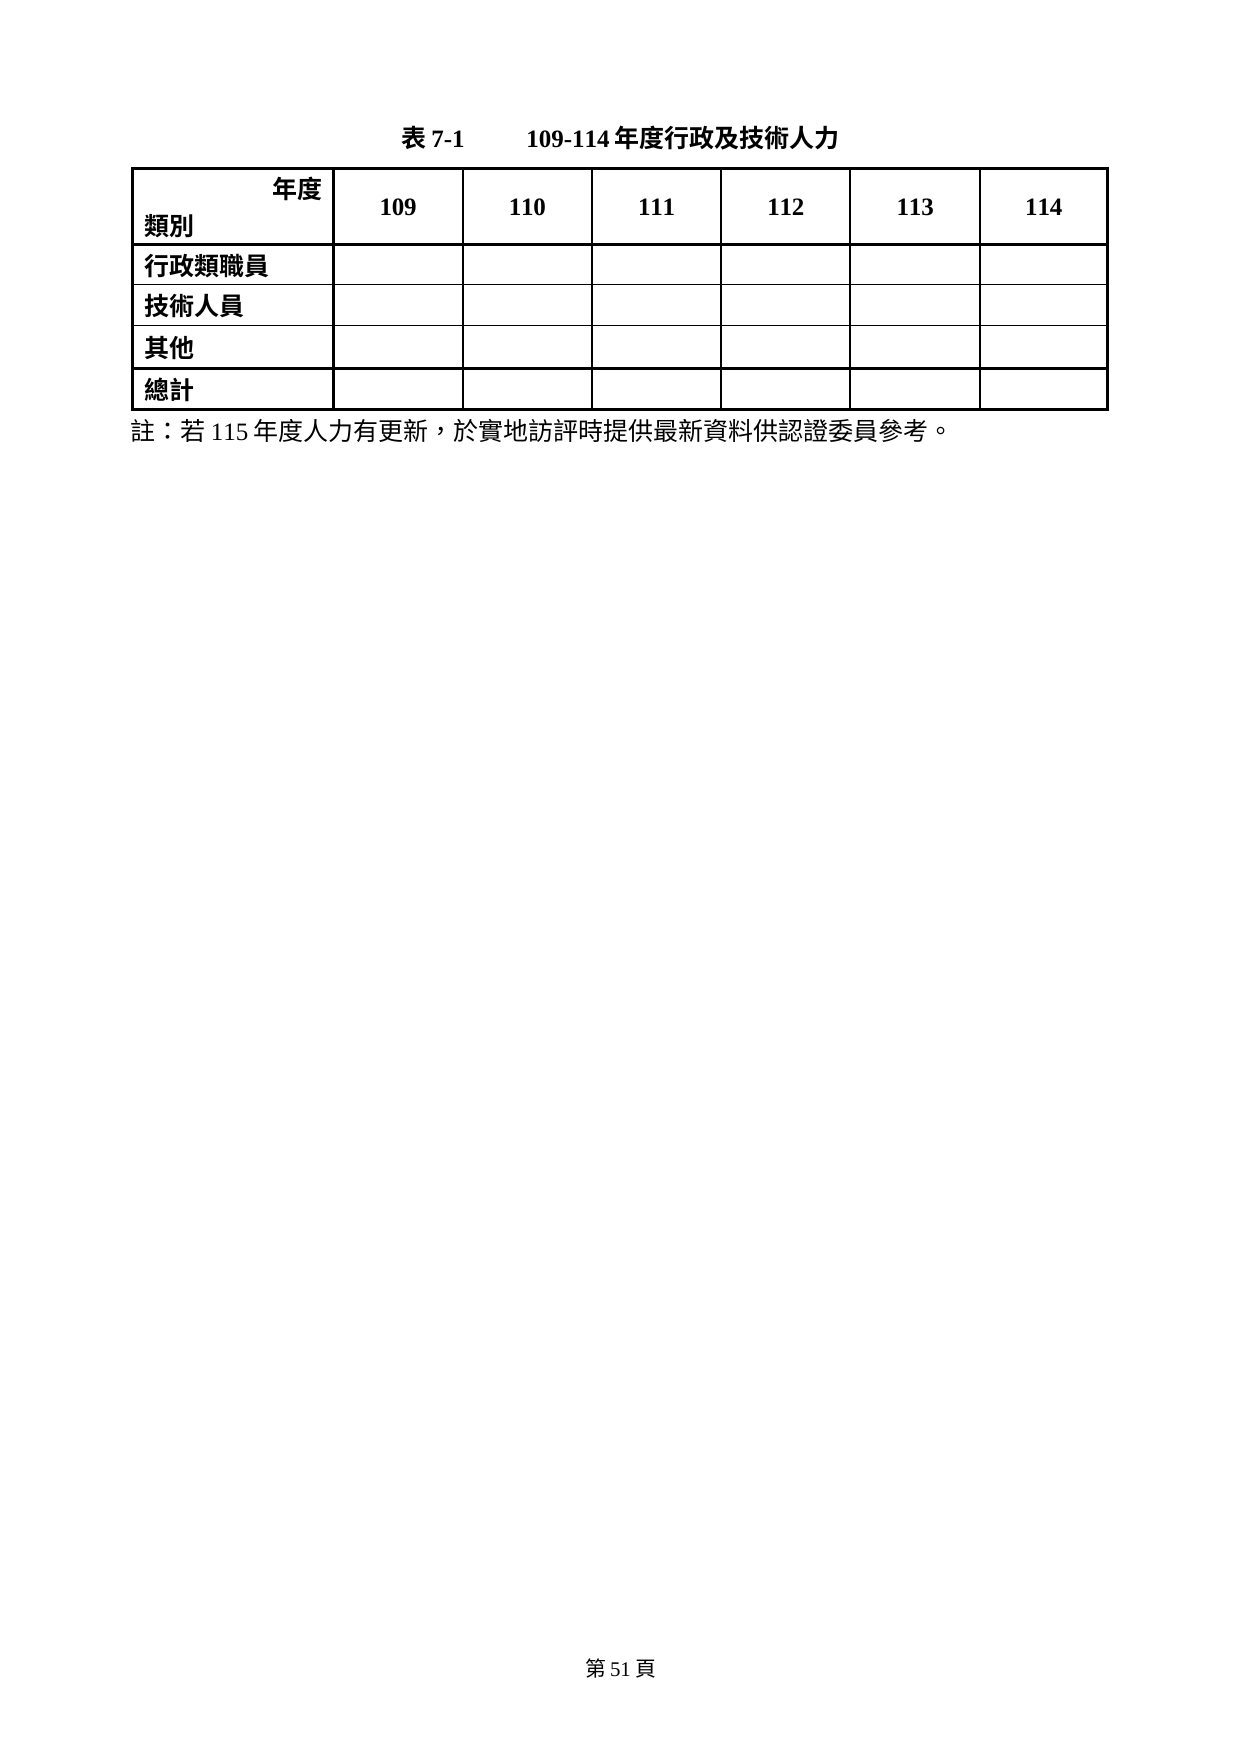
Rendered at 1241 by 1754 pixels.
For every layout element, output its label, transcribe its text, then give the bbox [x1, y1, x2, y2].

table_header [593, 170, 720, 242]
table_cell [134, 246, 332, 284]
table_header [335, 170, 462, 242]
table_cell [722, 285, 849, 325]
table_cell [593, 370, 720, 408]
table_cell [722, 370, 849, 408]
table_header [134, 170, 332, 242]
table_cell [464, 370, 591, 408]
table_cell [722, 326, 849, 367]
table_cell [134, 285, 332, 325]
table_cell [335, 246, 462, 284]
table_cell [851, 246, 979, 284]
text 表7-1 109-114年度行政及技術人力 [118, 118, 1122, 154]
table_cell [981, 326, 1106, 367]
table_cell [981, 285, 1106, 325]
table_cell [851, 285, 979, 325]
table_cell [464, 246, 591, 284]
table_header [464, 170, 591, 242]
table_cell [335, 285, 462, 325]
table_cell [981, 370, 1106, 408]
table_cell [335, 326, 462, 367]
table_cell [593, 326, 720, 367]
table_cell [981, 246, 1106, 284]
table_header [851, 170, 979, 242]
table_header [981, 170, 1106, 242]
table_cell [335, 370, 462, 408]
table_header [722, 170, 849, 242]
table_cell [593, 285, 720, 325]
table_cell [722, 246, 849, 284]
text 註：若115年度人力有更新，於實地訪評時提供最新資料供認證委員參考。 [131, 411, 1122, 447]
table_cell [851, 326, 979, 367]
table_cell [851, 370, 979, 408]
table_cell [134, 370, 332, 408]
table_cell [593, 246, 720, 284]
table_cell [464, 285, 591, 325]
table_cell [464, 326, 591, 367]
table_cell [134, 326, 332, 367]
